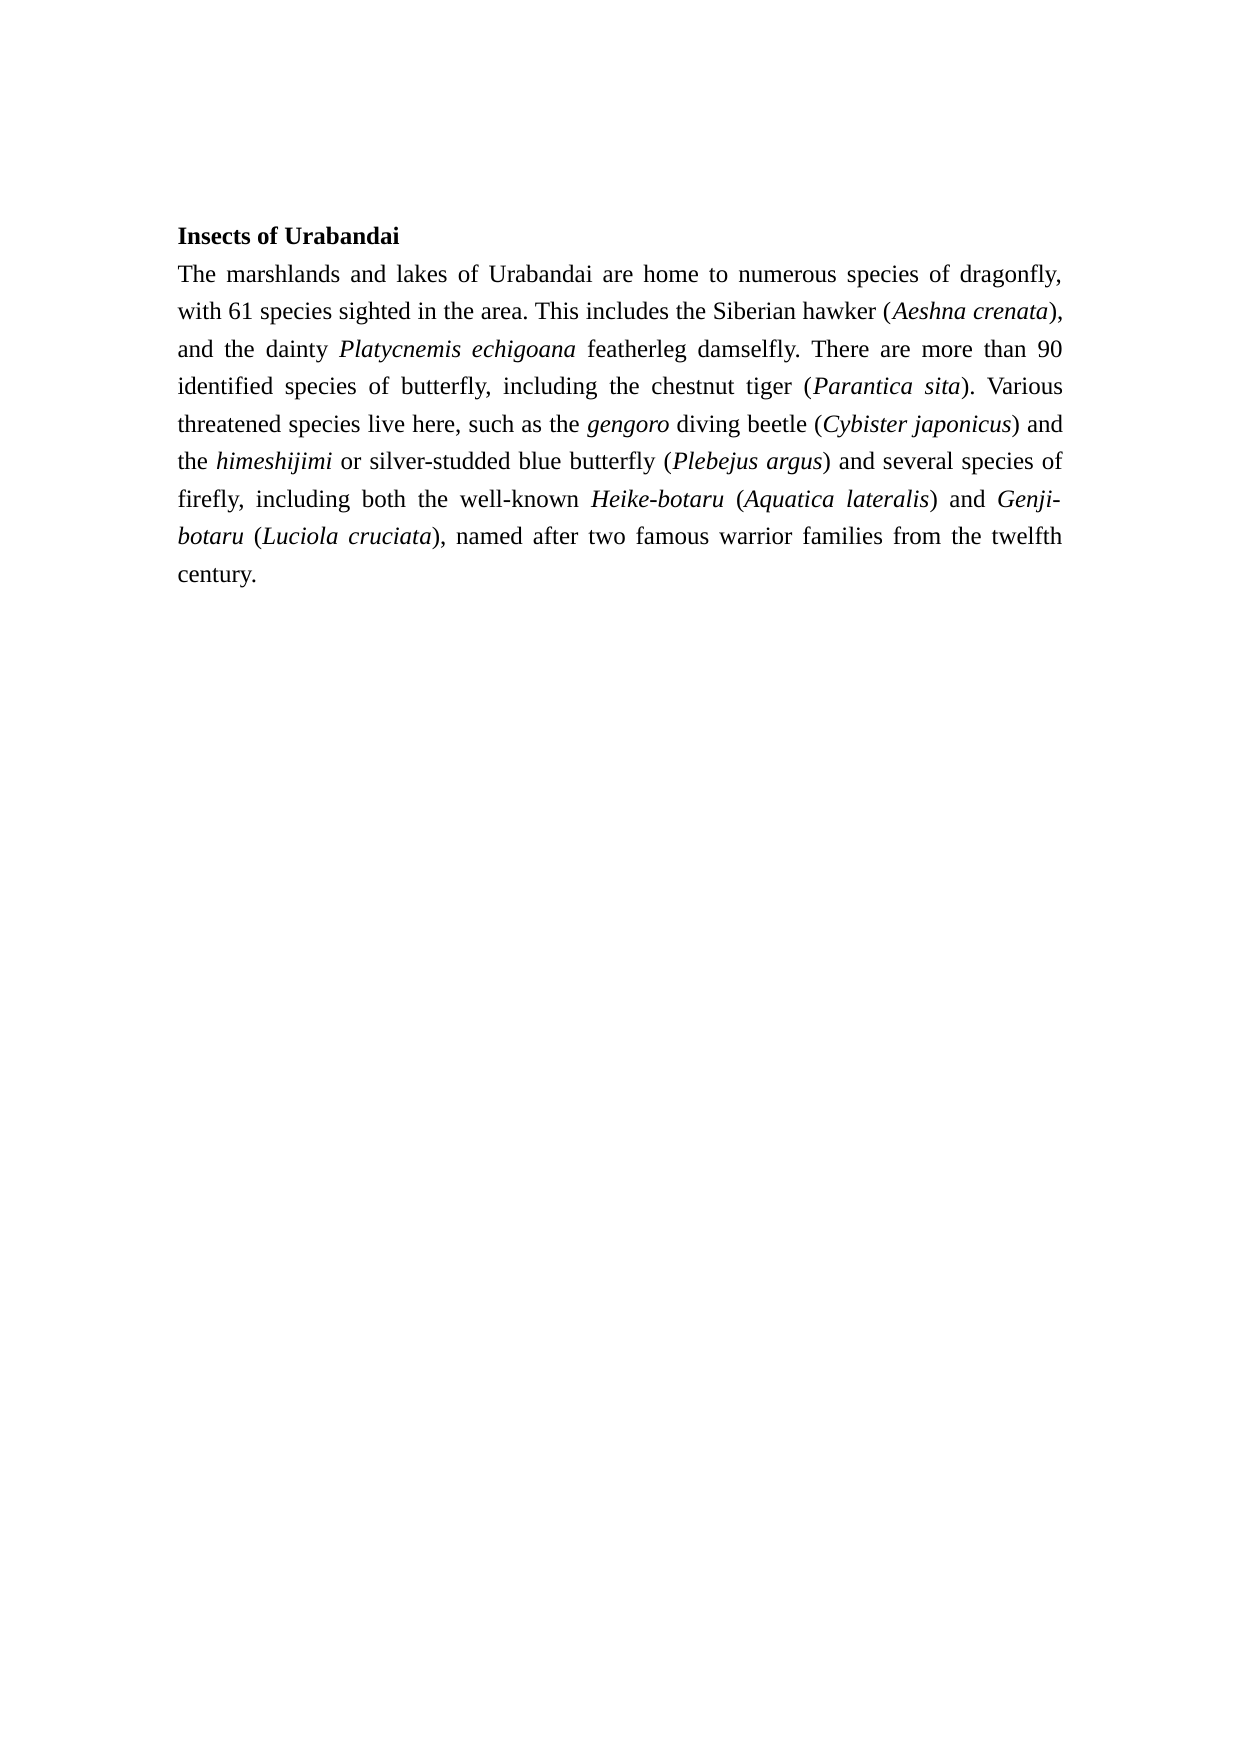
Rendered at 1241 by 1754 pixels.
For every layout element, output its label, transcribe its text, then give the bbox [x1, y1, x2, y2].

text The marshlands and lakes of Urabandai are home to numerous species of dragonfly, with 61 species sighted in the area. This includes the Siberian hawker (Aeshna crenata), and the dainty Platycnemis echigoana featherleg damselfly. There are more than 90 identified species of butterfly, including the chestnut tiger (Parantica sita). Various threatened species live here, such as the gengoro diving beetle (Cybister japonicus) and the himeshijimi or silver-studded blue butterfly (Plebejus argus) and several species of firefly, including both the well-known Heike-botaru (Aquatica lateralis) and Genji-botaru (Luciola cruciata), named after two famous warrior families from the twelfth century. [177, 254, 1063, 592]
text Insects of Urabandai [177, 217, 1063, 254]
